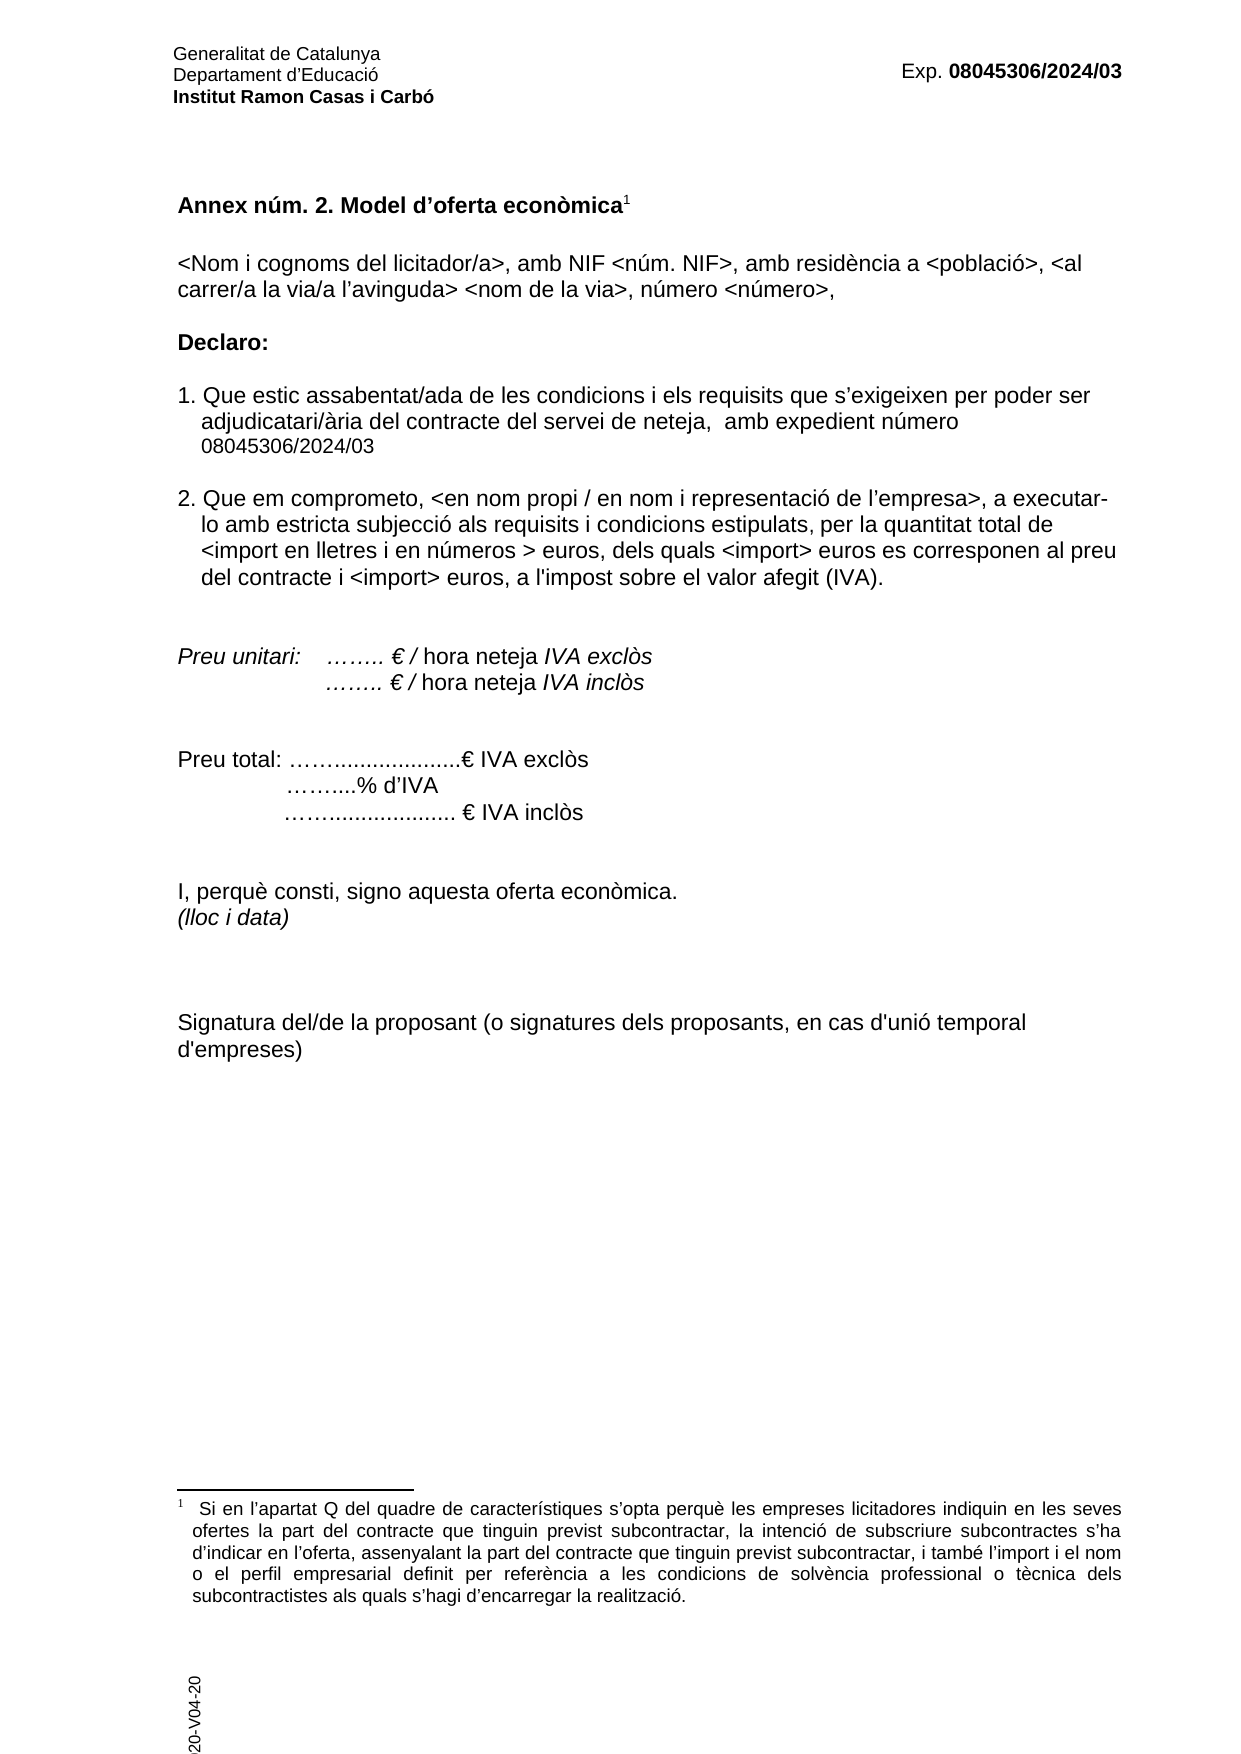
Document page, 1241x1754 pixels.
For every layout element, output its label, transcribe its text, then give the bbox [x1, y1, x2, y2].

text …….................... € IVA inclòs [177, 798, 1122, 825]
text Signatura del/de la proposant (o signatures dels proposants, en cas d'unió temporal d'empreses) [177, 1009, 1122, 1062]
text Preu total: ……....................€ IVA exclòs [177, 746, 1122, 772]
text Preu unitari: …….. € / hora neteja IVA exclòs [177, 643, 1122, 669]
text Declaro: [177, 329, 1122, 355]
text (lloc i data) [177, 904, 1122, 930]
text <Nom i cognoms del licitador/a>, amb NIF <núm. NIF>, amb residència a <població>, <al carrer/a la via/a l’avinguda> <nom de la via>, número <número>, [177, 250, 1122, 303]
text I, perquè consti, signo aquesta oferta econòmica. [177, 878, 1122, 904]
subtitle Annex núm. 2. Model d’oferta econòmica [177, 192, 1122, 218]
text 2. Que em comprometo, <en nom propi / en nom i representació de l’empresa>, a executar-lo amb estricta subjecció als requisits i condicions estipulats, per la quantitat total de <import en lletres i en números > euros, dels quals <import> euros es corresponen al preu del contracte i <import> euros, a l'impost sobre el valor afegit (IVA). [177, 485, 1122, 590]
text …….. € / hora neteja IVA inclòs [251, 669, 1122, 696]
text ……....% d’IVA [177, 772, 1122, 798]
text 1. Que estic assabentat/ada de les condicions i els requisits que s’exigeixen per poder ser adjudicatari/ària del contracte del servei de neteja, amb expedient número 08045306/2024/03 [177, 382, 1122, 458]
